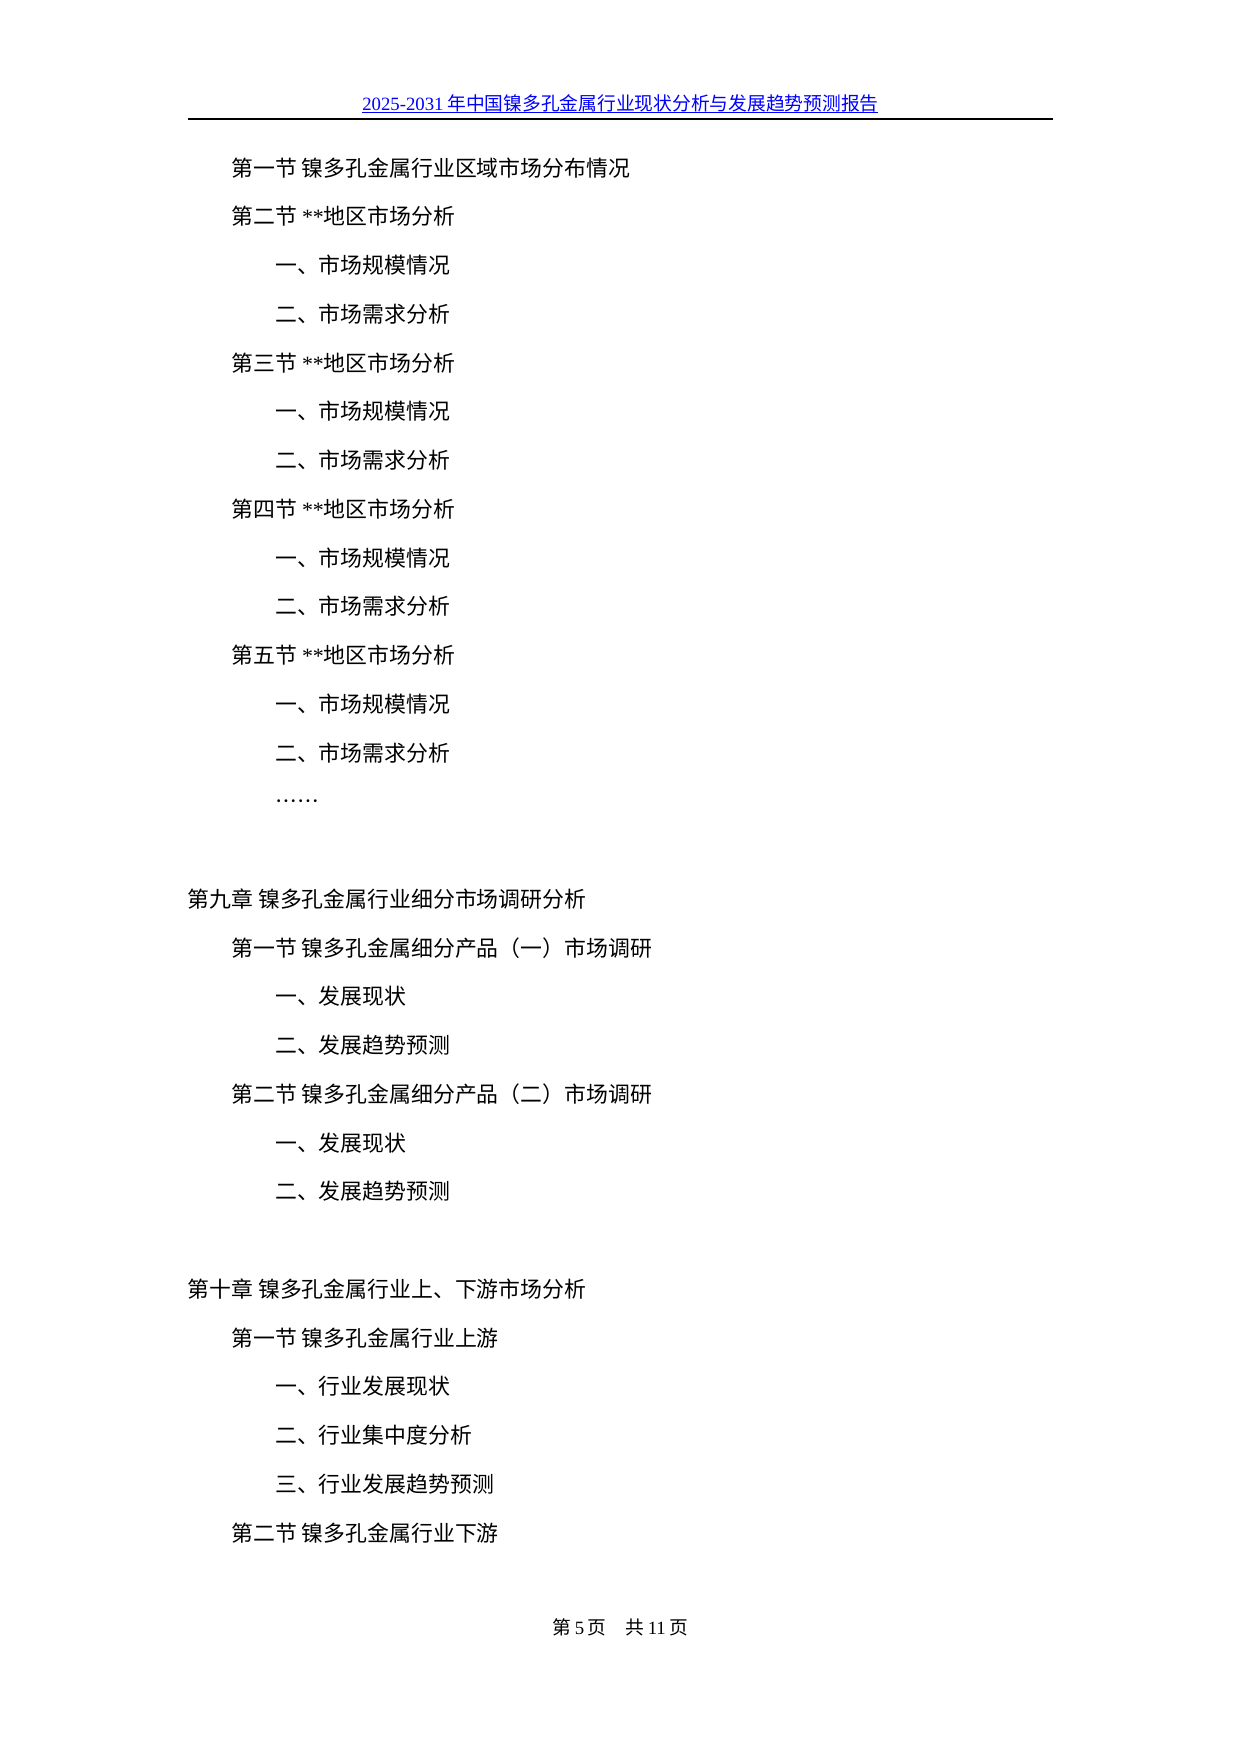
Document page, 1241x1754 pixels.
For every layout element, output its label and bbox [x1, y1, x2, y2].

text [187, 150, 1053, 1548]
